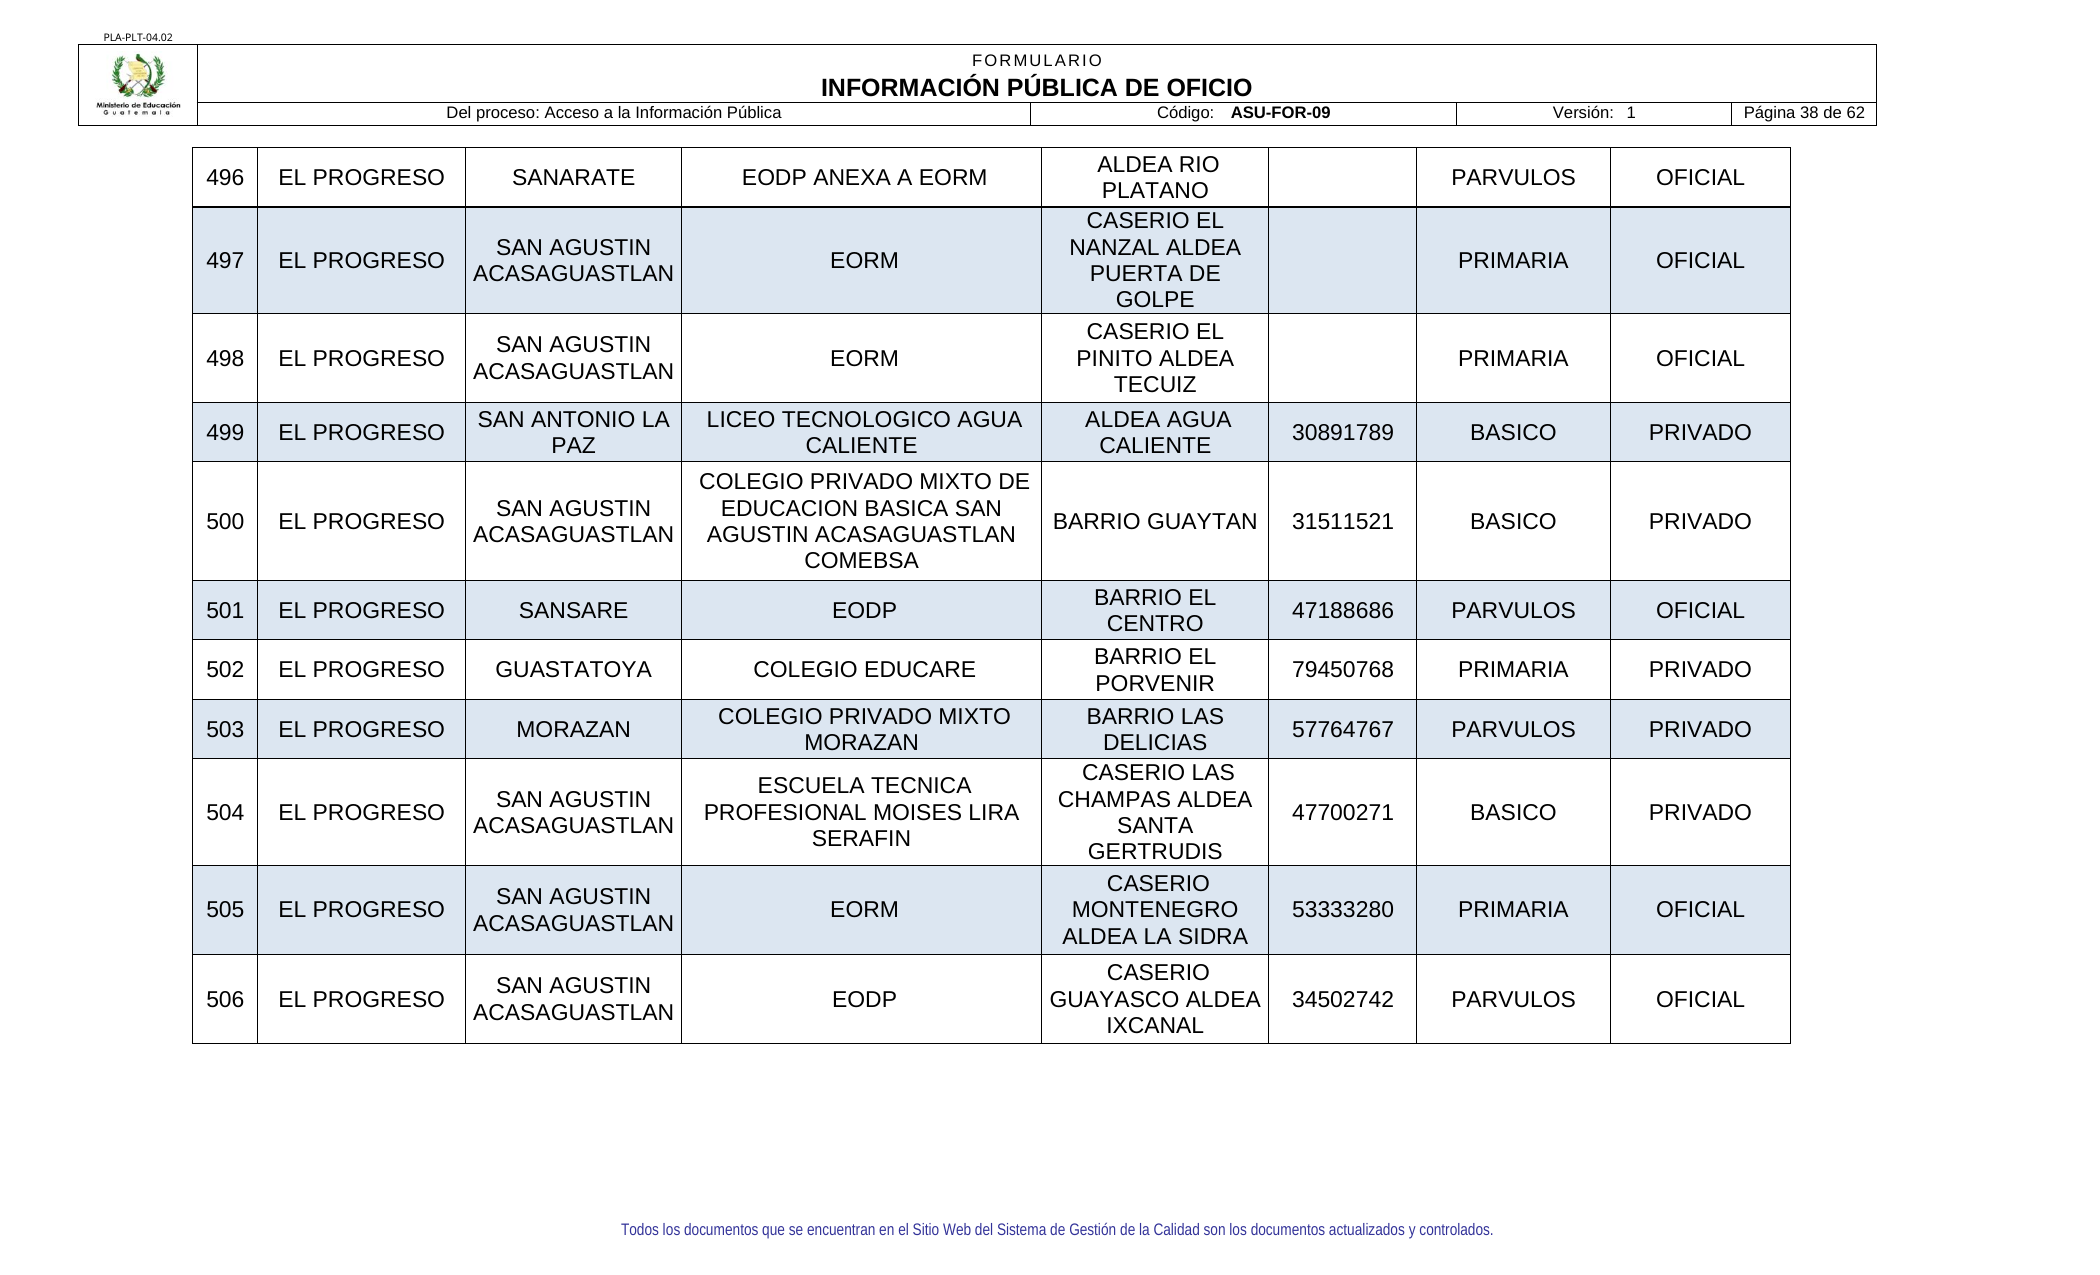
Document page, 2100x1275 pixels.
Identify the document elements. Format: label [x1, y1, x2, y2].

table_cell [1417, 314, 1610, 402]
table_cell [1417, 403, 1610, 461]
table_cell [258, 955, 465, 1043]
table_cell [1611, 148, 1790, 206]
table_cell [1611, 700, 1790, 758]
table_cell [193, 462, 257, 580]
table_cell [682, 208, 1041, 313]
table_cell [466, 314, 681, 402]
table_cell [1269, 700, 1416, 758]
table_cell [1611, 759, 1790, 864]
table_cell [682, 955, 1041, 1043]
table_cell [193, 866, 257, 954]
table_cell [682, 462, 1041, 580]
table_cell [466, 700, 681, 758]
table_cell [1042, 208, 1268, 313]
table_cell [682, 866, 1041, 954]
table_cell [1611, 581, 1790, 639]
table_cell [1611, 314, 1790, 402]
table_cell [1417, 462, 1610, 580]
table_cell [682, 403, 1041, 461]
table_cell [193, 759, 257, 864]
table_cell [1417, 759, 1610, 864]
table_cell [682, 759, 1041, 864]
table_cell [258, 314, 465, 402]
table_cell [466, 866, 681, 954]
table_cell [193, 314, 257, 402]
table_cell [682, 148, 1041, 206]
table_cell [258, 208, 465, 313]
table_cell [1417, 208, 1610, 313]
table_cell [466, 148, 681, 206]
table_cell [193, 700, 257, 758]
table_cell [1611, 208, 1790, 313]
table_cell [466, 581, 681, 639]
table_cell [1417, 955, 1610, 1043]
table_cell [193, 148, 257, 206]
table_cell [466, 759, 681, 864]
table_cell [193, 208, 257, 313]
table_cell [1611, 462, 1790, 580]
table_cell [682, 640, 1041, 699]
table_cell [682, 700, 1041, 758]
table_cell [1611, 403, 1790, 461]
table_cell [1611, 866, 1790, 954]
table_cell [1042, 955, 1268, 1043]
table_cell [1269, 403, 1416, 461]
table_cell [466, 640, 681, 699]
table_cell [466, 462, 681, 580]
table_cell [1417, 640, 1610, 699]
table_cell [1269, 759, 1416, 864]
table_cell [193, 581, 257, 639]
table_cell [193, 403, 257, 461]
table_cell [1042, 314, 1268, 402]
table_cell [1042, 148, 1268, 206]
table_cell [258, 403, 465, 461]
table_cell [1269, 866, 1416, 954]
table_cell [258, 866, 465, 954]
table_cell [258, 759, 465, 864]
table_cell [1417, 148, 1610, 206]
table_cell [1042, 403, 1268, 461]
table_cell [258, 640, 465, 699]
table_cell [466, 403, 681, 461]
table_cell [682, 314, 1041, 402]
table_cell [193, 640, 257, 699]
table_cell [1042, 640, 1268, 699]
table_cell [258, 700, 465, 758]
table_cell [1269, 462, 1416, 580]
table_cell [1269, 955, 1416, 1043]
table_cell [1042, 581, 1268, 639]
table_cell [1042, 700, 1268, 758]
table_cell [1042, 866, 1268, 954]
picture [95, 51, 181, 117]
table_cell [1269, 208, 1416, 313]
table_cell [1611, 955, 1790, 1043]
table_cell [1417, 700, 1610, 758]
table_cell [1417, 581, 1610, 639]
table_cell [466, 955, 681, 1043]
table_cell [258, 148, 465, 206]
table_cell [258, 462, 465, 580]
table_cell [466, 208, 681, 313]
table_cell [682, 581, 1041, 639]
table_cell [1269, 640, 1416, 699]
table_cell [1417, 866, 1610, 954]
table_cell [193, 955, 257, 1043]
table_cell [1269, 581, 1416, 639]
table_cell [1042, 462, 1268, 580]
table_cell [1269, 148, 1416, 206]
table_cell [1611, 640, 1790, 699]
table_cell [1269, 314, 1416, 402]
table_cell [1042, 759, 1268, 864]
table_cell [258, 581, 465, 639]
